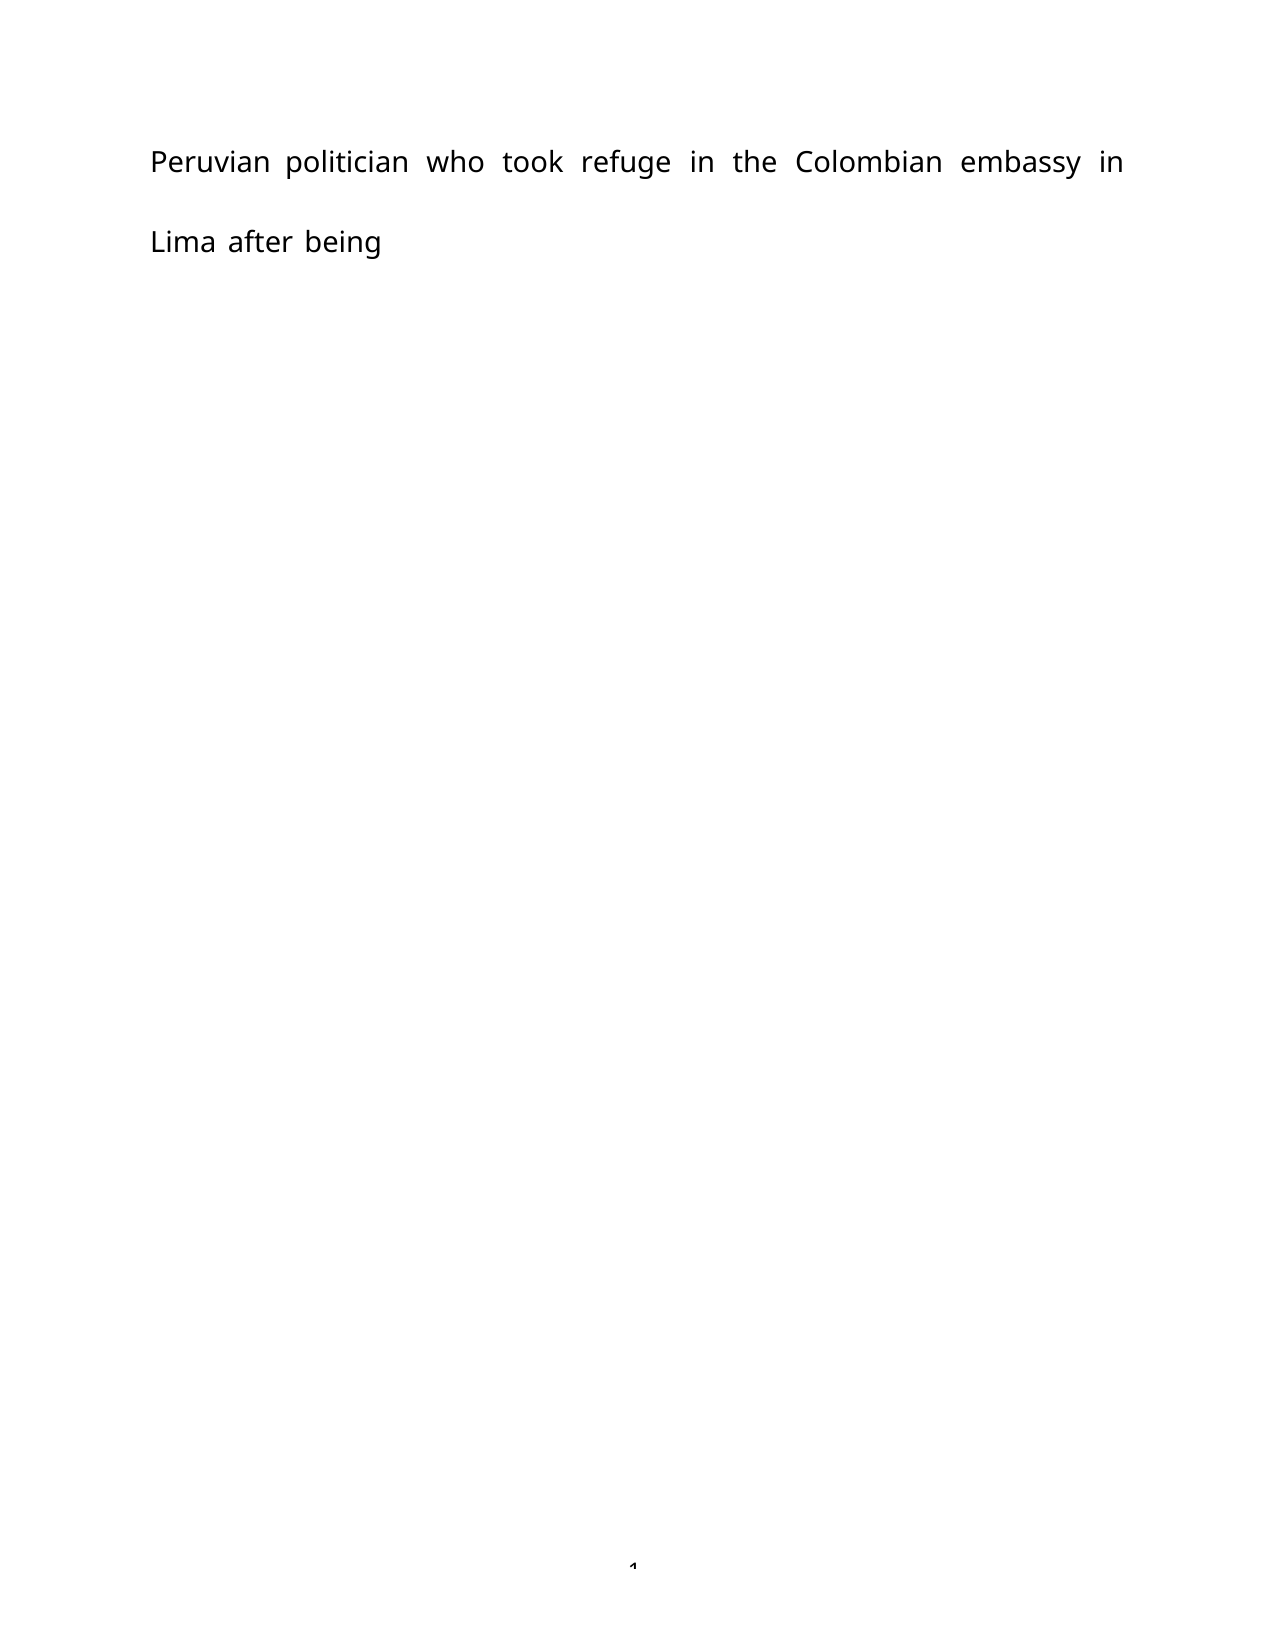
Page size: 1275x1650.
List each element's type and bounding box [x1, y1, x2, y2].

text [150, 142, 1124, 261]
